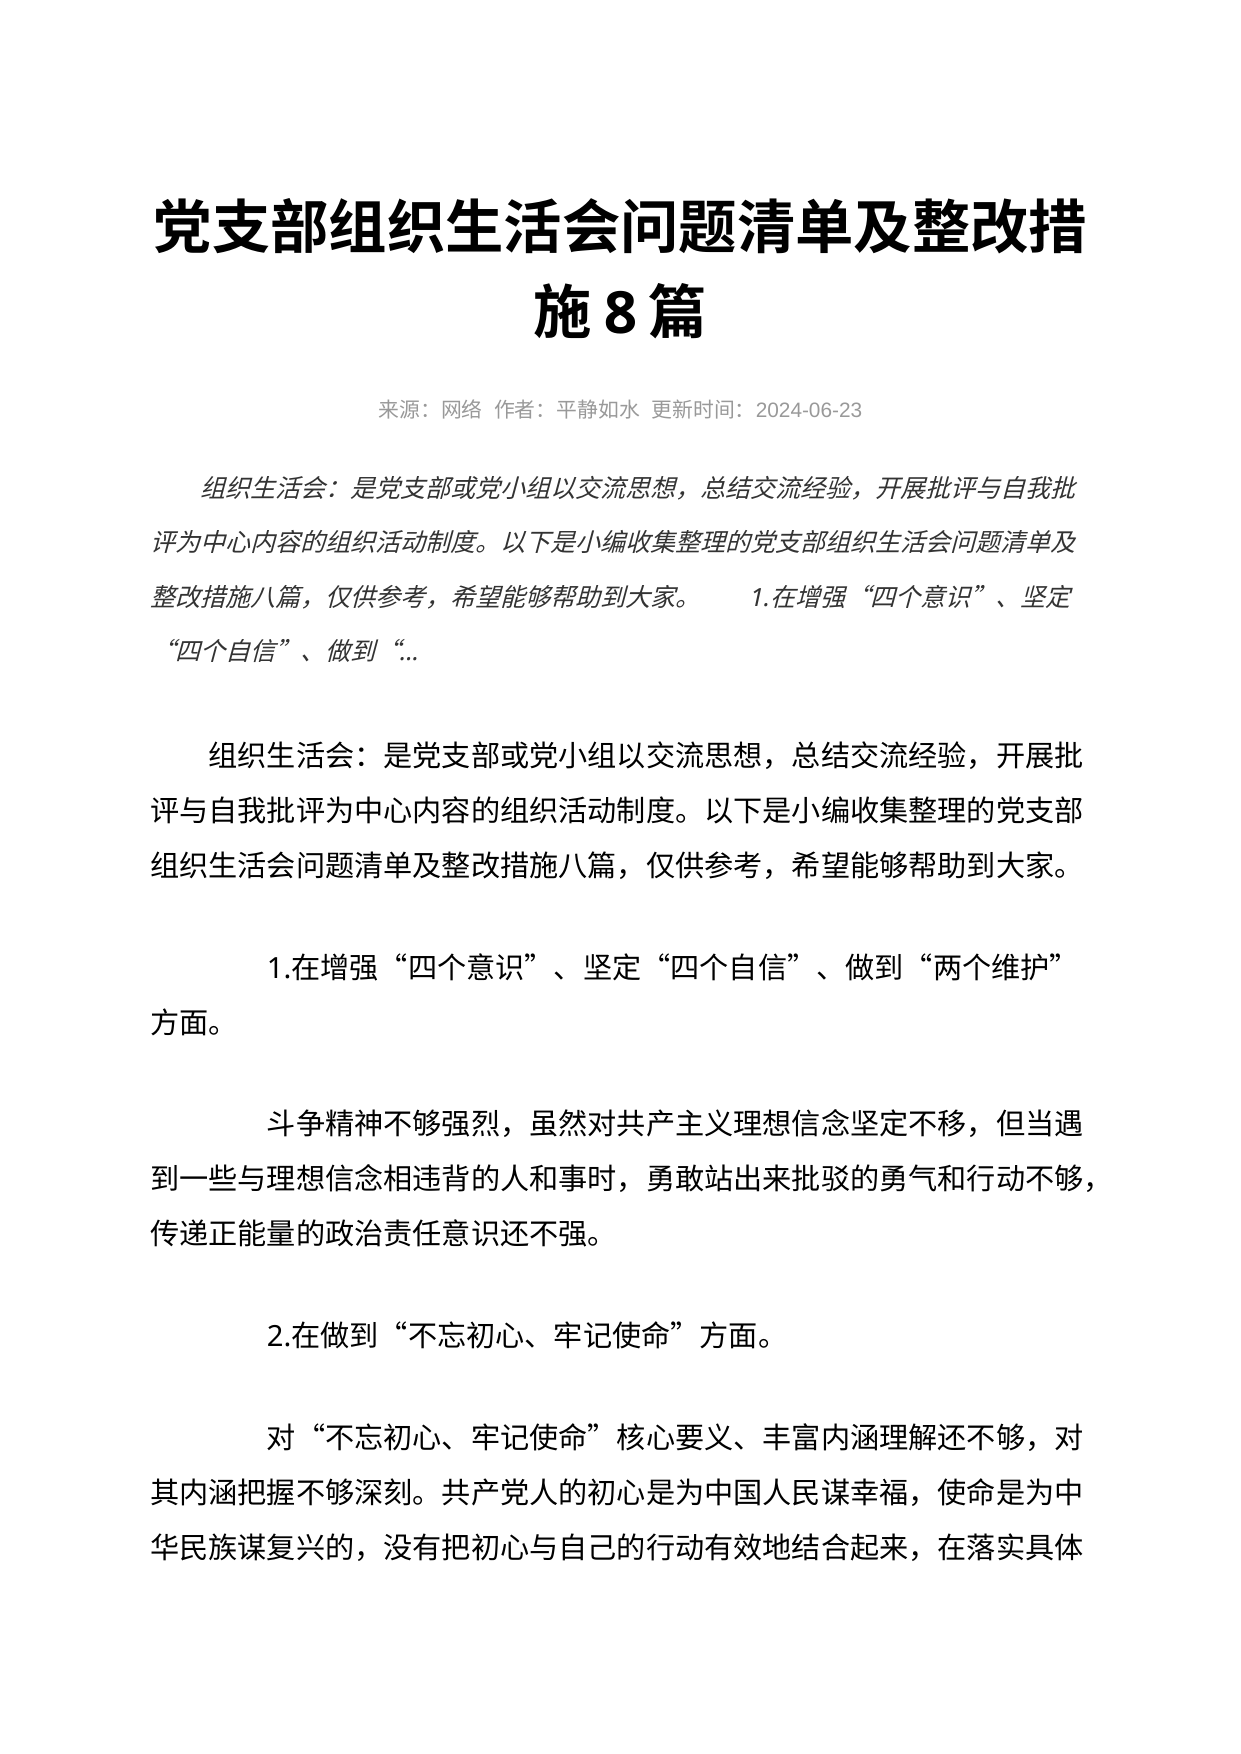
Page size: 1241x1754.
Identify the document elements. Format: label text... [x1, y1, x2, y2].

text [150, 1414, 1090, 1567]
text 组织生活会：是党支部或党小组以交流思想，总结交流经验，开展批评与自我批评为中心内容的组织活动制度。以下是小编收集整理的党支部组织生活会问题清单及整改措施八篇，仅供参考，希望能够帮助到大家。 [150, 733, 1090, 885]
text 1.在增强“四个意识”、坚定“四个自信”、做到“两个维护”方面。 [150, 944, 1090, 1041]
text 来源：网络 作者：平静如水 更新时间：2024-06-23 [150, 397, 1090, 421]
text 2.在做到“不忘初心、牢记使命”方面。 [150, 1312, 1090, 1355]
subtitle 党支部组织生活会问题清单及整改措施8篇 [150, 181, 1090, 351]
text 斗争精神不够强烈，虽然对共产主义理想信念坚定不移，但当遇到一些与理想信念相违背的人和事时，勇敢站出来批驳的勇气和行动不够，传递正能量的政治责任意识还不强。 [150, 1101, 1090, 1253]
text 组织生活会：是党支部或党小组以交流思想，总结交流经验，开展批评与自我批评为中心内容的组织活动制度。以下是小编收集整理的党支部组织生活会问题清单及整改措施八篇，仅供参考，希望能够帮助到大家。 1.在增强“四个意识”、坚定“四个自信”、做到“... [150, 468, 1090, 668]
